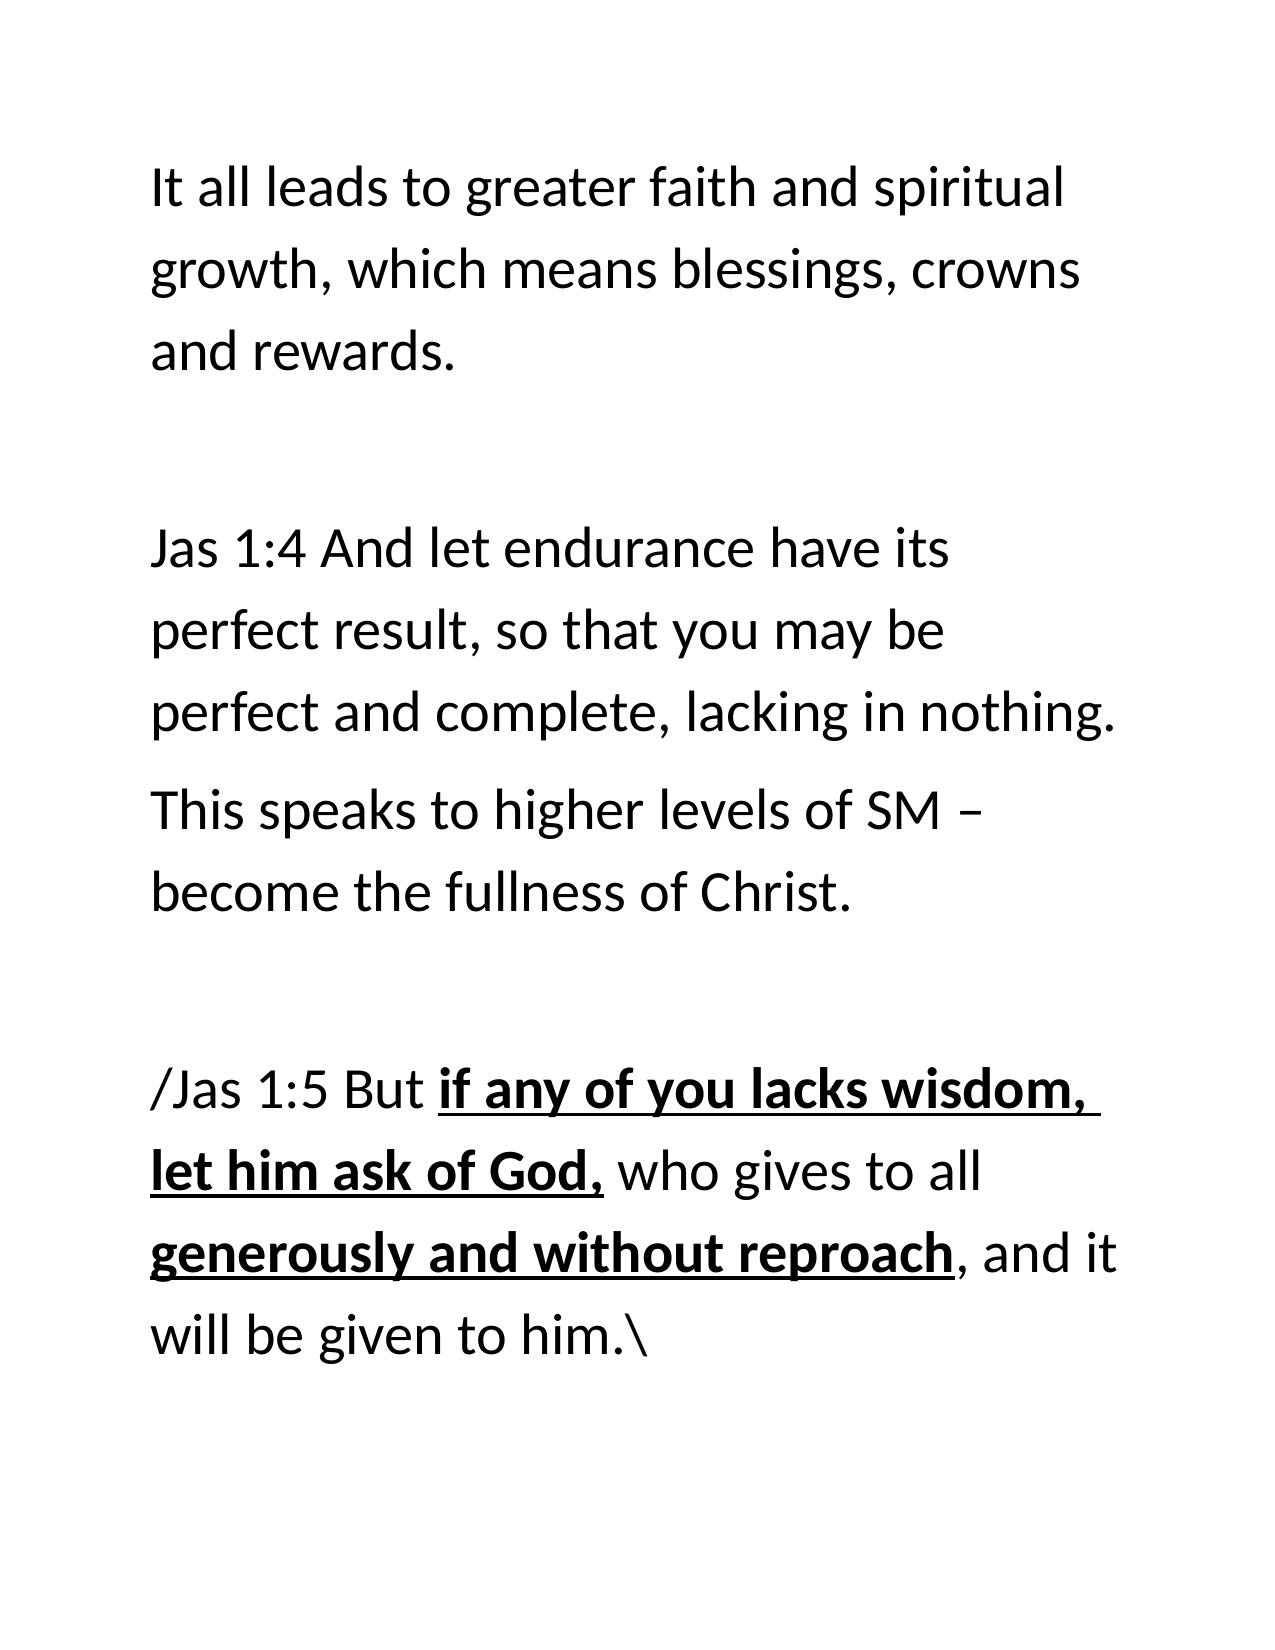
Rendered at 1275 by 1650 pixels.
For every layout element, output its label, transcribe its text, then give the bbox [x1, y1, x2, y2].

text Jas 1:4 And let endurance have its perfect result, so that you may be perfect and complete, lacking in nothing. [150, 511, 1125, 746]
text This speaks to higher levels of SM – become the fullness of Christ. [150, 773, 1125, 926]
text It all leads to greater faith and spiritual growth, which means blessings, crowns and rewards. [150, 150, 1125, 385]
text /Jas 1:5 But if any of you lacks wisdom, let him ask of God, who gives to all generously and without reproach, and it will be given to him.\ [150, 1052, 1125, 1369]
